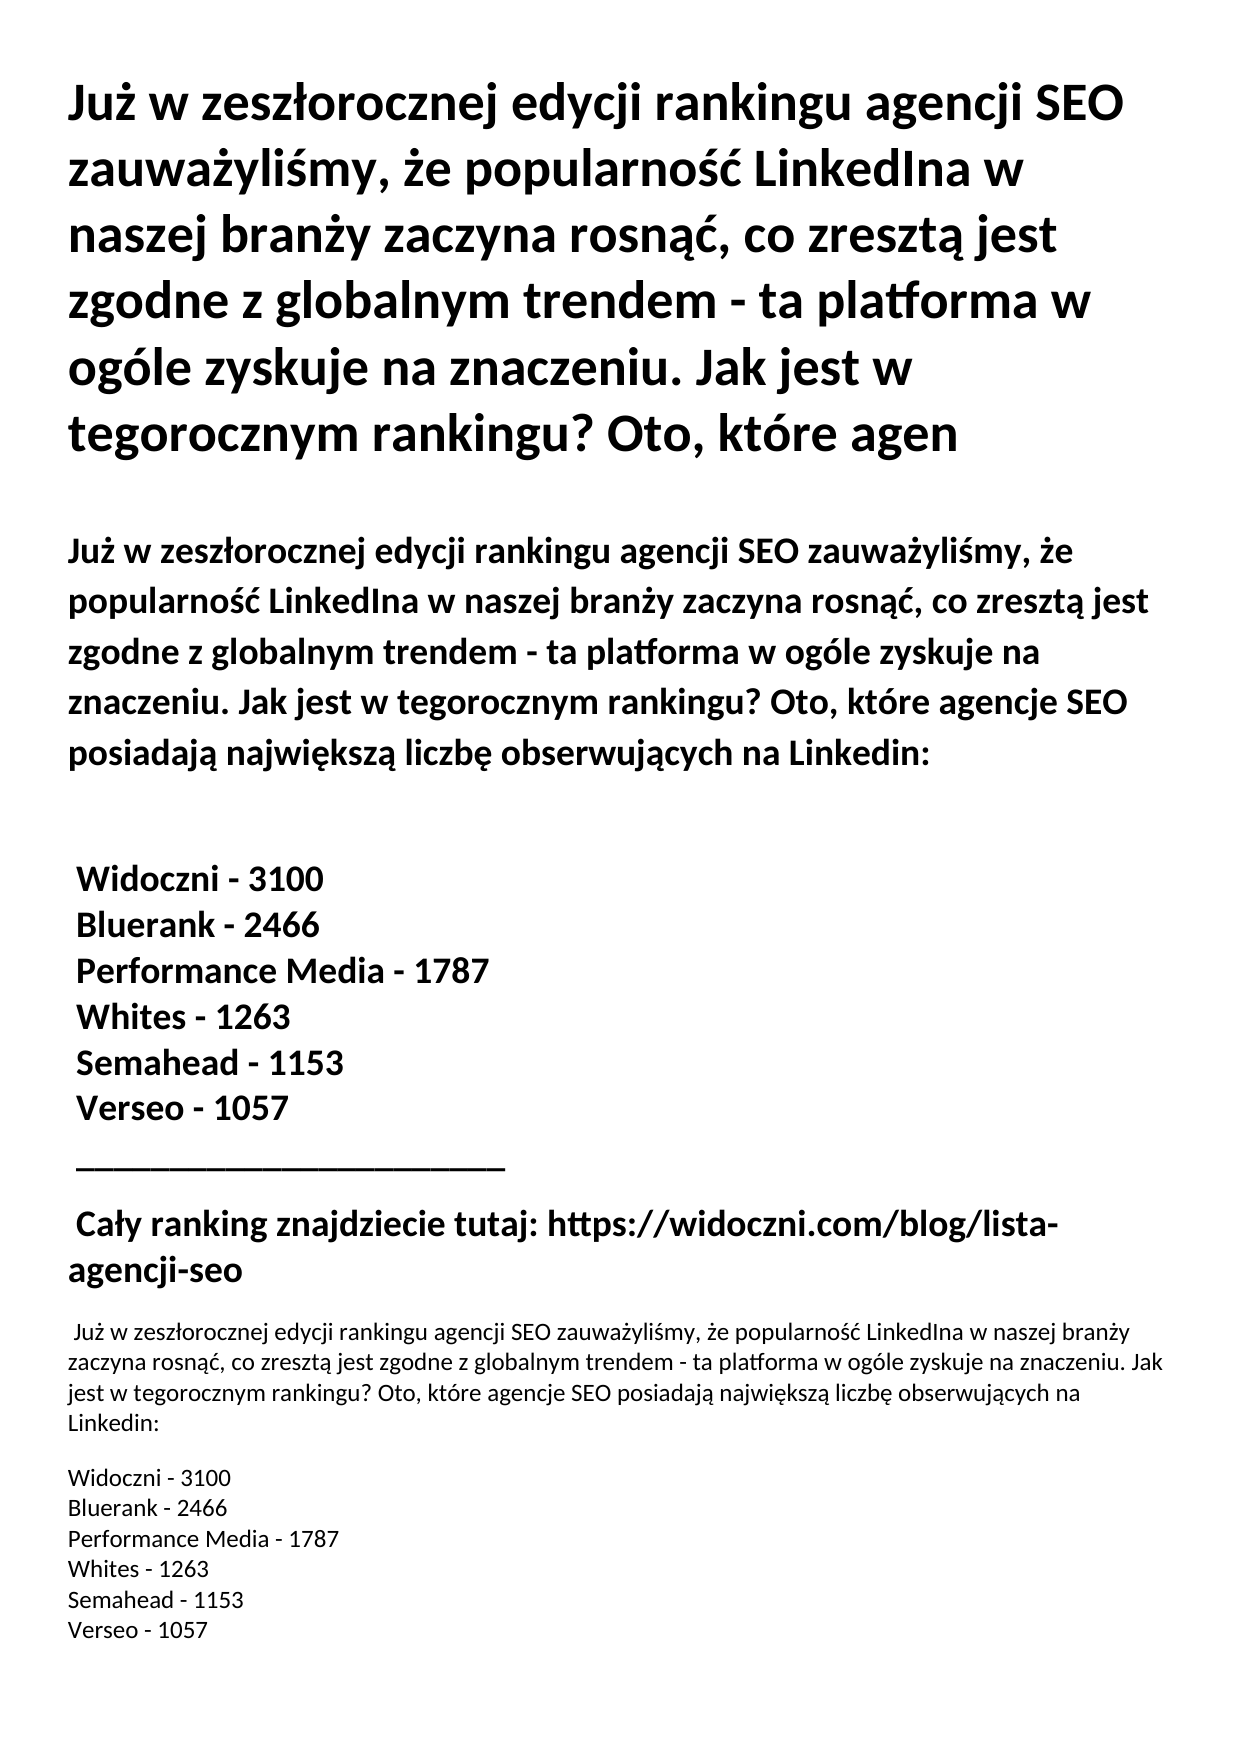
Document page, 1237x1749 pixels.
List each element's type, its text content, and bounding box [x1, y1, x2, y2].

text Performance Media - 1787 [68, 1523, 1169, 1553]
text Semahead - 1153 [68, 1584, 1169, 1614]
text Widoczni - 3100 [68, 855, 1169, 901]
text Widoczni - 3100 [68, 1462, 1169, 1492]
text Performance Media - 1787 [68, 947, 1169, 993]
text Bluerank - 2466 [68, 901, 1169, 947]
text Verseo - 1057 [68, 1084, 1169, 1130]
text Whites - 1263 [68, 993, 1169, 1038]
text _______________________ [68, 1130, 1169, 1176]
text Cały ranking znajdziecie tutaj: https://widoczni.com/blog/lista-agencji-seo [68, 1200, 1169, 1292]
text Whites - 1263 [68, 1553, 1169, 1584]
text Bluerank - 2466 [68, 1492, 1169, 1523]
text Semahead - 1153 [68, 1038, 1169, 1084]
text Już w zeszłorocznej edycji rankingu agencji SEO zauważyliśmy, że popularność LinkedIna w naszej branży zaczyna rosnąć, co zresztą jest zgodne z globalnym trendem - ta platforma w ogóle zyskuje na znaczeniu. Jak jest w tegorocznym rankingu? Oto, które agencje SEO posiadają największą liczbę obserwujących na Linkedin: [68, 527, 1169, 774]
text Verseo - 1057 [68, 1614, 1169, 1645]
text Już w zeszłorocznej edycji rankingu agencji SEO zauważyliśmy, że popularność LinkedIna w naszej branży zaczyna rosnąć, co zresztą jest zgodne z globalnym trendem - ta platforma w ogóle zyskuje na znaczeniu. Jak jest w tegorocznym rankingu? Oto, które agen [68, 68, 1169, 464]
text Już w zeszłorocznej edycji rankingu agencji SEO zauważyliśmy, że popularność LinkedIna w naszej branży zaczyna rosnąć, co zresztą jest zgodne z globalnym trendem - ta platforma w ogóle zyskuje na znaczeniu. Jak jest w tegorocznym rankingu? Oto, które agencje SEO posiadają największą liczbę obserwujących na Linkedin: [68, 1316, 1169, 1438]
